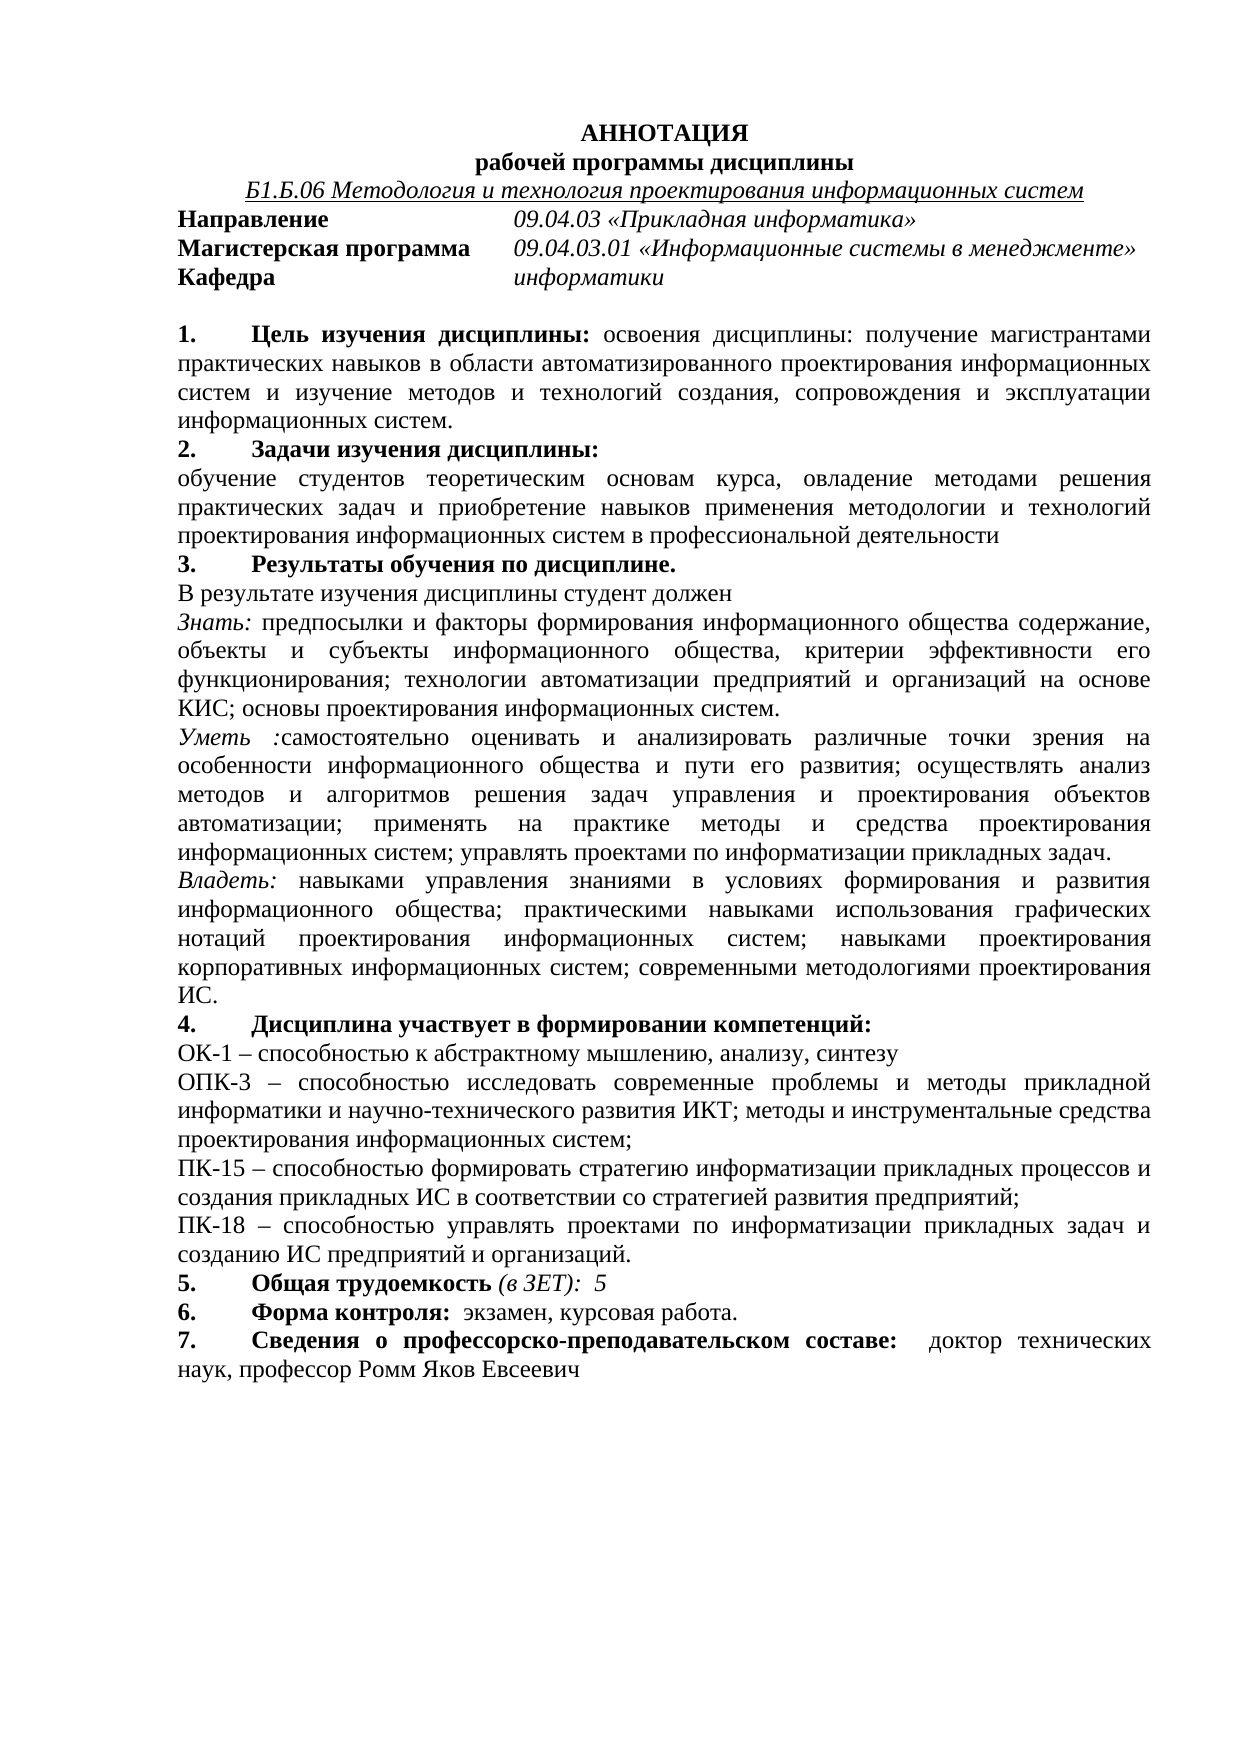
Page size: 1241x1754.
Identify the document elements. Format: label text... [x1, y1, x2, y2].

list Дисциплина участвует в формировании компетенций: [177, 1009, 1152, 1038]
text ПК-18 – способностью управлять проектами по информатизации прикладных задач и созданию ИС предприятий и организаций. [177, 1211, 1152, 1268]
text ОПК-3 – способностью исследовать современные проблемы и методы прикладной информатики и научно-технического развития ИКТ; методы и инструментальные средства проектирования информационных систем; [177, 1067, 1152, 1153]
table_cell Магистерская программа [166, 233, 502, 262]
text АННОТАЦИЯ [177, 118, 1152, 147]
list ОК-1 – способностью к абстрактному мышлению, анализу, синтезу [177, 1038, 1152, 1067]
list В результате изучения дисциплины студент должен [177, 578, 1152, 607]
list Уметь :самостоятельно оценивать и анализировать различные точки зрения на особенности информационного общества и пути его развития; осуществлять анализ методов и алгоритмов решения задач управления и проектирования объектов автоматизации; применять на практике методы и средства проектирования информационных систем; управлять проектами по информатизации прикладных задач. [177, 722, 1152, 866]
list Задачи изучения дисциплины: [177, 434, 1152, 463]
text рабочей программы дисциплины [177, 147, 1152, 176]
table_header Направление [166, 204, 502, 233]
list Сведения о профессорско-преподавательском составе: доктор технических наук, профессор Ромм Яков Евсеевич [177, 1326, 1152, 1383]
table_cell Кафедра [166, 262, 502, 291]
text Б1.Б.06 Методология и технология проектирования информационных систем [177, 176, 1152, 204]
list Форма контроля: экзамен, курсовая работа. [177, 1297, 1152, 1326]
text ПК-15 – способностью формировать стратегию информатизации прикладных процессов и создания прикладных ИС в соответствии со стратегией развития предприятий; [177, 1153, 1152, 1211]
list Общая трудоемкость (в ЗЕТ): 5 [177, 1268, 1152, 1297]
table_cell информатики [502, 262, 1163, 291]
list Результаты обучения по дисциплине. [177, 549, 1152, 578]
list Владеть: навыками управления знаниями в условиях формирования и развития информационного общества; практическими навыками использования графических нотаций проектирования информационных систем; навыками проектирования корпоративных информационных систем; современными методологиями проектирования ИС. [177, 866, 1152, 1009]
list обучение студентов теоретическим основам курса, овладение методами решения практических задач и приобретение навыков применения методологии и технологий проектирования информационных систем в профессиональной деятельности [177, 463, 1152, 549]
table_cell 09.04.03.01 «Информационные системы в менеджменте» [502, 233, 1163, 262]
list Цель изучения дисциплины: освоения дисциплины: получение магистрантами практических навыков в области автоматизированного проектирования информационных систем и изучение методов и технологий создания, сопровождения и эксплуатации информационных систем. [177, 319, 1152, 434]
table_header 09.04.03 «Прикладная информатика» [502, 204, 1163, 233]
text Знать: предпосылки и факторы формирования информационного общества содержание, объекты и субъекты информационного общества, критерии эффективности его функционирования; технологии автоматизации предприятий и организаций на основе КИС; основы проектирования информационных систем. [177, 607, 1152, 722]
